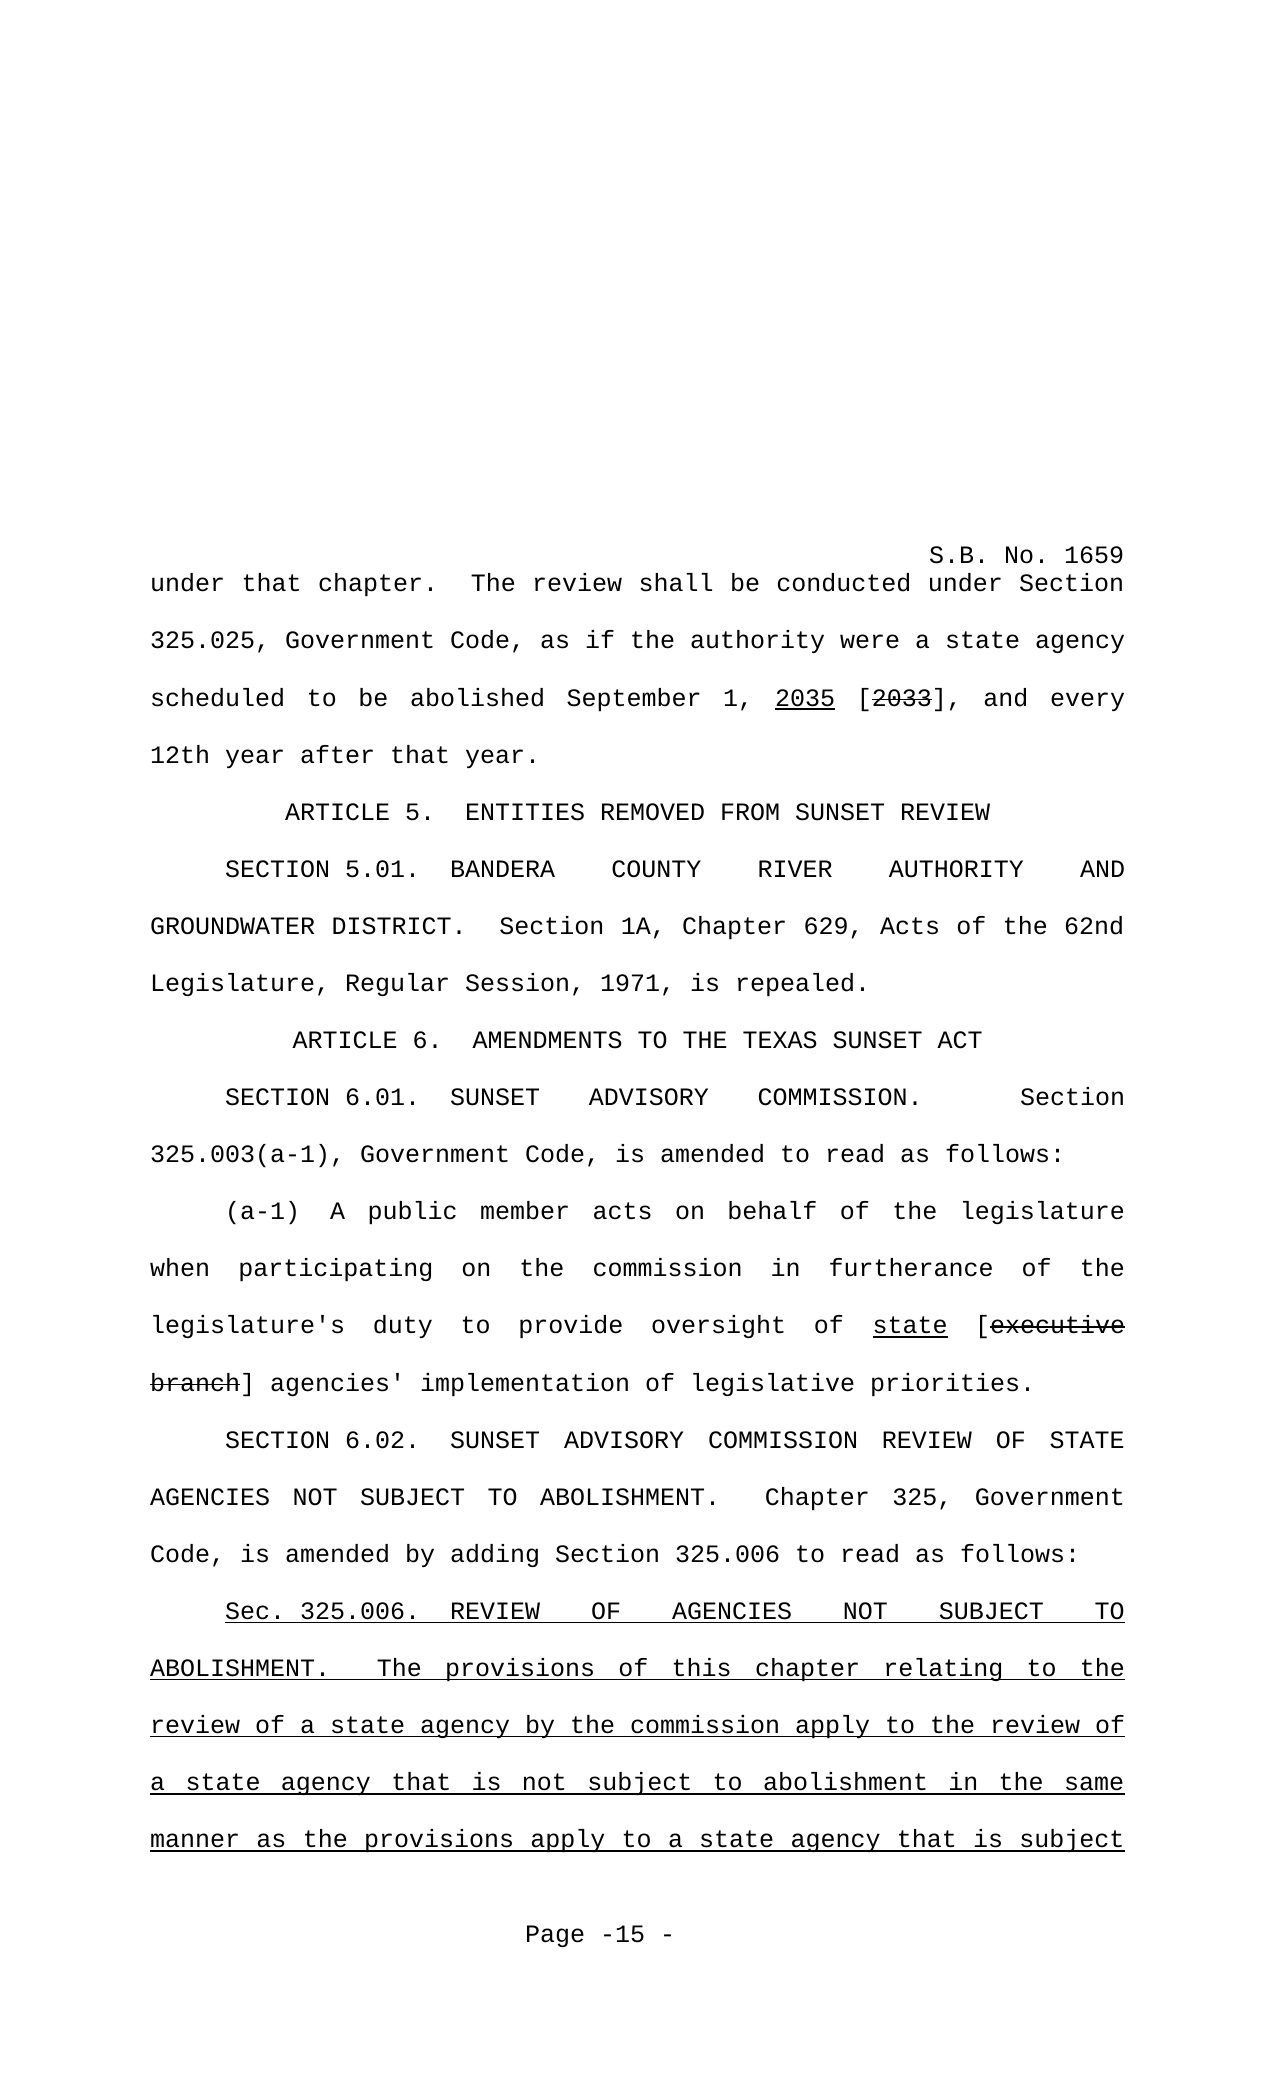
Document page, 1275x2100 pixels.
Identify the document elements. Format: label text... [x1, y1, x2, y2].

text ARTICLE 6. AMENDMENTS TO THE TEXAS SUNSET ACT [150, 1027, 1125, 1056]
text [150, 1795, 1125, 1850]
text SECTION 6.01. SUNSET ADVISORY COMMISSION. Section 325.003(a-1), Government Code, is amended to read as follows: [150, 1084, 1125, 1170]
text SECTION 6.02. SUNSET ADVISORY COMMISSION REVIEW OF STATE AGENCIES NOT SUBJECT TO ABOLISHMENT. Chapter 325, Government Code, is amended by adding Section 325.006 to read as follows: [150, 1427, 1125, 1570]
text SECTION 5.01. BANDERA COUNTY RIVER AUTHORITY AND GROUNDWATER DISTRICT. Section 1A, Chapter 629, Acts of the 62nd Legislature, Regular Session, 1971, is repealed. [150, 856, 1125, 999]
text ARTICLE 5. ENTITIES REMOVED FROM SUNSET REVIEW [150, 799, 1125, 828]
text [150, 571, 1125, 771]
text (a-1) A public member acts on behalf of the legislature when participating on the commission in furtherance of the legislature's duty to provide oversight of state [executive branch] agencies' implementation of legislative priorities. [150, 1199, 1125, 1398]
